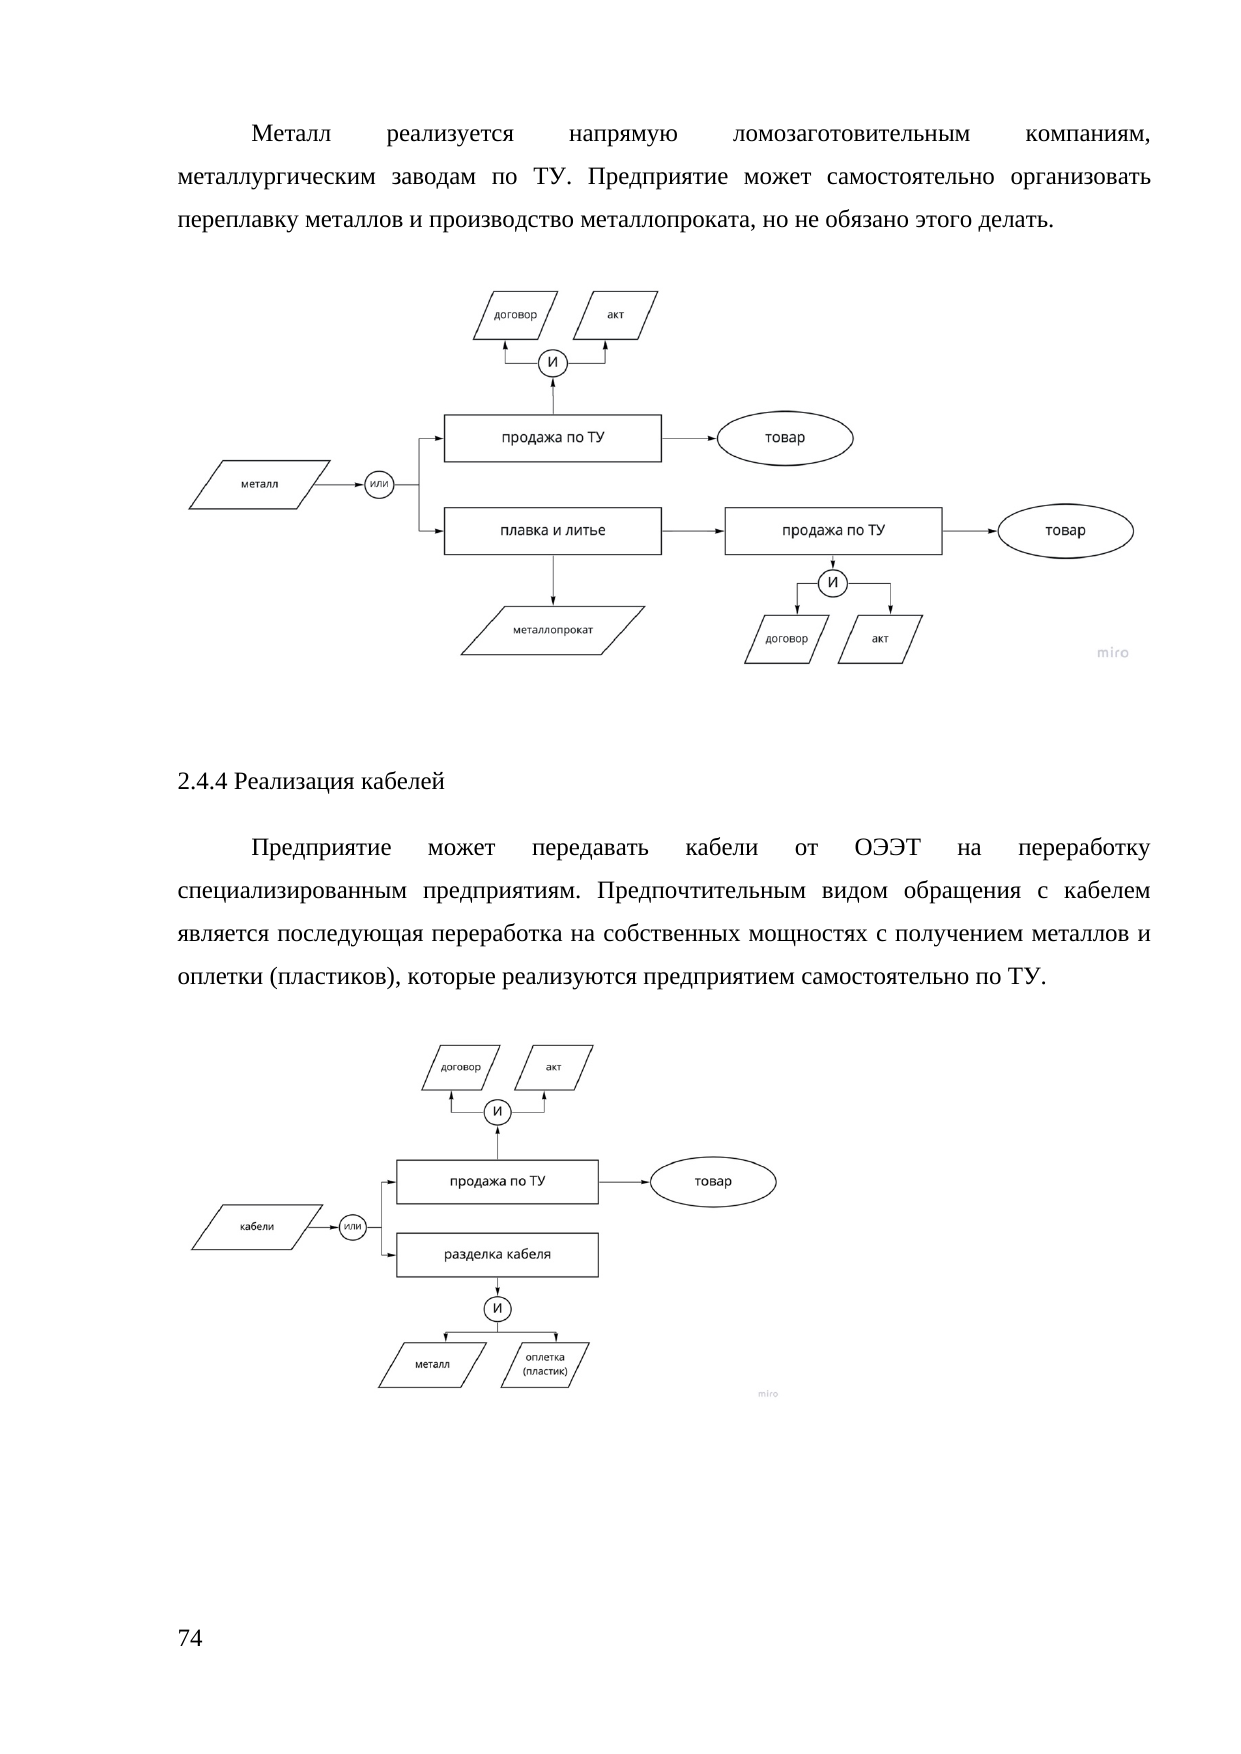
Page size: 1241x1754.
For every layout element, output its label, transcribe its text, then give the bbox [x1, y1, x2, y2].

picture [177, 1033, 792, 1411]
subtitle 2.4.4 Реализация кабелей [177, 766, 1152, 795]
text Металл реализуется напрямую ломозаготовительным компаниям, металлургическим заводам по ТУ. Предприятие может самостоятельно организовать переплавку металлов и производство металлопроката, но не обязано этого делать. [177, 118, 1152, 233]
picture [177, 276, 1151, 680]
text Предприятие может передавать кабели от ОЭЭТ на переработку специализированным предприятиям. Предпочтительным видом обращения с кабелем является последующая переработка на собственных мощностях с получением металлов и оплетки (пластиков), которые реализуются предприятием самостоятельно по ТУ. [177, 832, 1152, 990]
